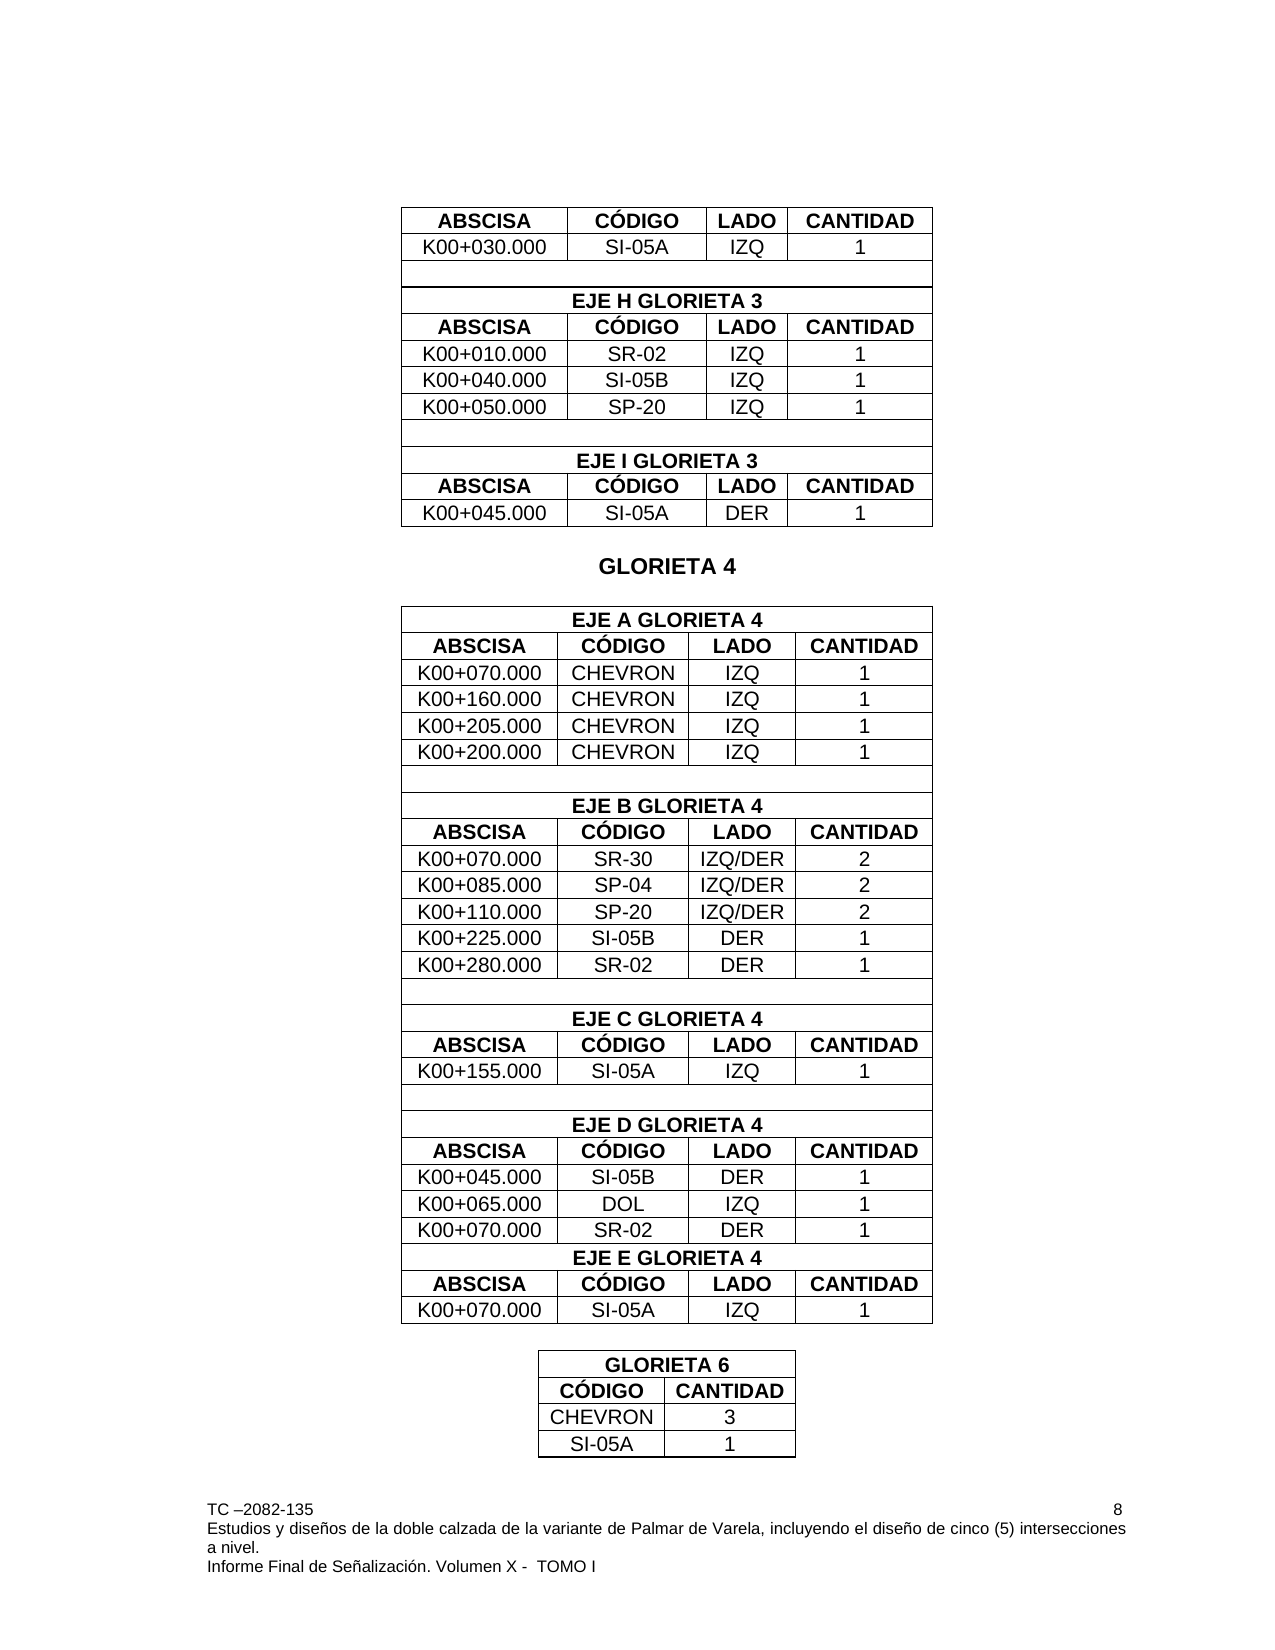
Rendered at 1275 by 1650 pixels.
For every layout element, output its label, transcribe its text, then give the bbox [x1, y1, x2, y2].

table_cell SI-05A [568, 234, 706, 260]
table_cell ABSCISA [402, 314, 567, 339]
table_cell [402, 979, 932, 1004]
table_cell CHEVRON [558, 686, 688, 712]
table_cell CÓDIGO [568, 314, 706, 339]
table_cell CÓDIGO [568, 208, 706, 233]
table_cell 1 [665, 1431, 795, 1456]
table_cell 1 [796, 740, 932, 765]
table_cell 3 [665, 1404, 795, 1430]
table_cell IZQ [689, 660, 795, 685]
table_cell LADO [689, 1138, 795, 1163]
table_cell LADO [689, 819, 795, 845]
table_cell CÓDIGO [558, 633, 688, 659]
table_cell K00+065.000 [402, 1191, 557, 1217]
table_cell K00+200.000 [402, 740, 557, 765]
table_cell CANTIDAD [796, 819, 932, 845]
table_cell 1 [796, 660, 932, 685]
table_cell IZQ [707, 367, 787, 393]
table_cell CANTIDAD [665, 1378, 795, 1403]
table_cell 2 [796, 846, 932, 871]
table_cell IZQ [707, 341, 787, 366]
table_cell ABSCISA [402, 1138, 557, 1163]
table_cell K00+110.000 [402, 899, 557, 924]
table_cell CÓDIGO [558, 1032, 688, 1057]
table_cell CHEVRON [539, 1404, 664, 1430]
table_cell CÓDIGO [558, 1138, 688, 1163]
table_cell ABSCISA [402, 474, 567, 499]
table_cell CANTIDAD [796, 633, 932, 659]
table_cell EJE D GLORIETA 4 [402, 1111, 932, 1137]
table_cell IZQ [689, 713, 795, 738]
table_cell SI-05A [568, 500, 706, 526]
table_cell SI-05A [558, 1297, 688, 1323]
table_cell EJE C GLORIETA 4 [402, 1005, 932, 1031]
table_cell K00+225.000 [402, 925, 557, 951]
table_cell 1 [788, 234, 932, 260]
table_cell K00+160.000 [402, 686, 557, 712]
table_cell IZQ [689, 1058, 795, 1084]
table_cell DER [689, 1218, 795, 1243]
table_cell ABSCISA [402, 1032, 557, 1057]
table_cell EJE E GLORIETA 4 [402, 1244, 932, 1270]
text GLORIETA 4 [207, 553, 1127, 579]
table_cell SP-04 [558, 872, 688, 898]
table_cell 1 [796, 952, 932, 977]
table_cell CHEVRON [558, 660, 688, 685]
table_cell DER [689, 925, 795, 951]
table_cell K00+045.000 [402, 1165, 557, 1190]
table_cell IZQ [689, 1297, 795, 1323]
table_cell K00+030.000 [402, 234, 567, 260]
table_cell LADO [707, 208, 787, 233]
table_cell 1 [788, 367, 932, 393]
table_cell 1 [796, 1191, 932, 1217]
table_cell 1 [788, 394, 932, 419]
table_cell LADO [707, 314, 787, 339]
table_cell IZQ/DER [689, 899, 795, 924]
table_cell SI-05B [558, 925, 688, 951]
table_cell CÓDIGO [558, 819, 688, 845]
table_cell SP-20 [568, 394, 706, 419]
table_cell 2 [796, 899, 932, 924]
table_cell SR-30 [558, 846, 688, 871]
table_cell EJE H GLORIETA 3 [402, 288, 932, 313]
table_cell CÓDIGO [558, 1271, 688, 1296]
table_cell 1 [788, 341, 932, 366]
table_cell IZQ [689, 686, 795, 712]
table_cell 1 [796, 1165, 932, 1190]
table_cell EJE I GLORIETA 3 [402, 447, 932, 472]
table_cell 2 [796, 872, 932, 898]
table_cell DOL [558, 1191, 688, 1217]
table_cell IZQ/DER [689, 872, 795, 898]
table_cell ABSCISA [402, 208, 567, 233]
table_cell CANTIDAD [796, 1271, 932, 1296]
table_cell IZQ [689, 740, 795, 765]
table_cell CANTIDAD [796, 1138, 932, 1163]
table_cell IZQ [707, 394, 787, 419]
table_cell SP-20 [558, 899, 688, 924]
table_cell [402, 261, 932, 286]
table_cell LADO [689, 1271, 795, 1296]
table_cell 1 [796, 1218, 932, 1243]
table_cell CHEVRON [558, 713, 688, 738]
table_cell CANTIDAD [788, 314, 932, 339]
table_cell SR-02 [568, 341, 706, 366]
table_cell SI-05A [558, 1058, 688, 1084]
table_cell EJE B GLORIETA 4 [402, 793, 932, 818]
table_cell K00+070.000 [402, 846, 557, 871]
table_cell K00+070.000 [402, 660, 557, 685]
table_cell ABSCISA [402, 1271, 557, 1296]
table_cell 1 [796, 1297, 932, 1323]
table_cell LADO [707, 474, 787, 499]
table_cell K00+070.000 [402, 1218, 557, 1243]
table_cell [402, 420, 932, 446]
table_cell CANTIDAD [788, 208, 932, 233]
table_cell SI-05A [539, 1431, 664, 1456]
table_cell LADO [689, 633, 795, 659]
table_cell ABSCISA [402, 633, 557, 659]
table_cell 1 [788, 500, 932, 526]
table_cell K00+205.000 [402, 713, 557, 738]
table_cell K00+045.000 [402, 500, 567, 526]
table_cell CANTIDAD [796, 1032, 932, 1057]
table_cell IZQ/DER [689, 846, 795, 871]
table_cell DER [689, 952, 795, 977]
table_cell 1 [796, 713, 932, 738]
table_cell SI-05B [568, 367, 706, 393]
table_cell K00+155.000 [402, 1058, 557, 1084]
table_cell K00+010.000 [402, 341, 567, 366]
table_cell 1 [796, 1058, 932, 1084]
table_cell [402, 1085, 932, 1110]
table_cell 1 [796, 686, 932, 712]
table_cell CÓDIGO [568, 474, 706, 499]
table_header GLORIETA 6 [539, 1351, 795, 1377]
table_cell K00+050.000 [402, 394, 567, 419]
table_cell IZQ [689, 1191, 795, 1217]
table_cell SR-02 [558, 1218, 688, 1243]
table_cell SI-05B [558, 1165, 688, 1190]
table_cell IZQ [707, 234, 787, 260]
table_cell CÓDIGO [539, 1378, 664, 1403]
table_cell K00+280.000 [402, 952, 557, 977]
table_cell DER [707, 500, 787, 526]
table_cell DER [689, 1165, 795, 1190]
table_cell [402, 766, 932, 792]
table_cell K00+070.000 [402, 1297, 557, 1323]
table_cell K00+085.000 [402, 872, 557, 898]
table_cell CANTIDAD [788, 474, 932, 499]
table_cell SR-02 [558, 952, 688, 977]
table_cell ABSCISA [402, 819, 557, 845]
table_cell LADO [689, 1032, 795, 1057]
table_cell CHEVRON [558, 740, 688, 765]
table_cell K00+040.000 [402, 367, 567, 393]
table_header EJE A GLORIETA 4 [402, 607, 932, 632]
table_cell 1 [796, 925, 932, 951]
